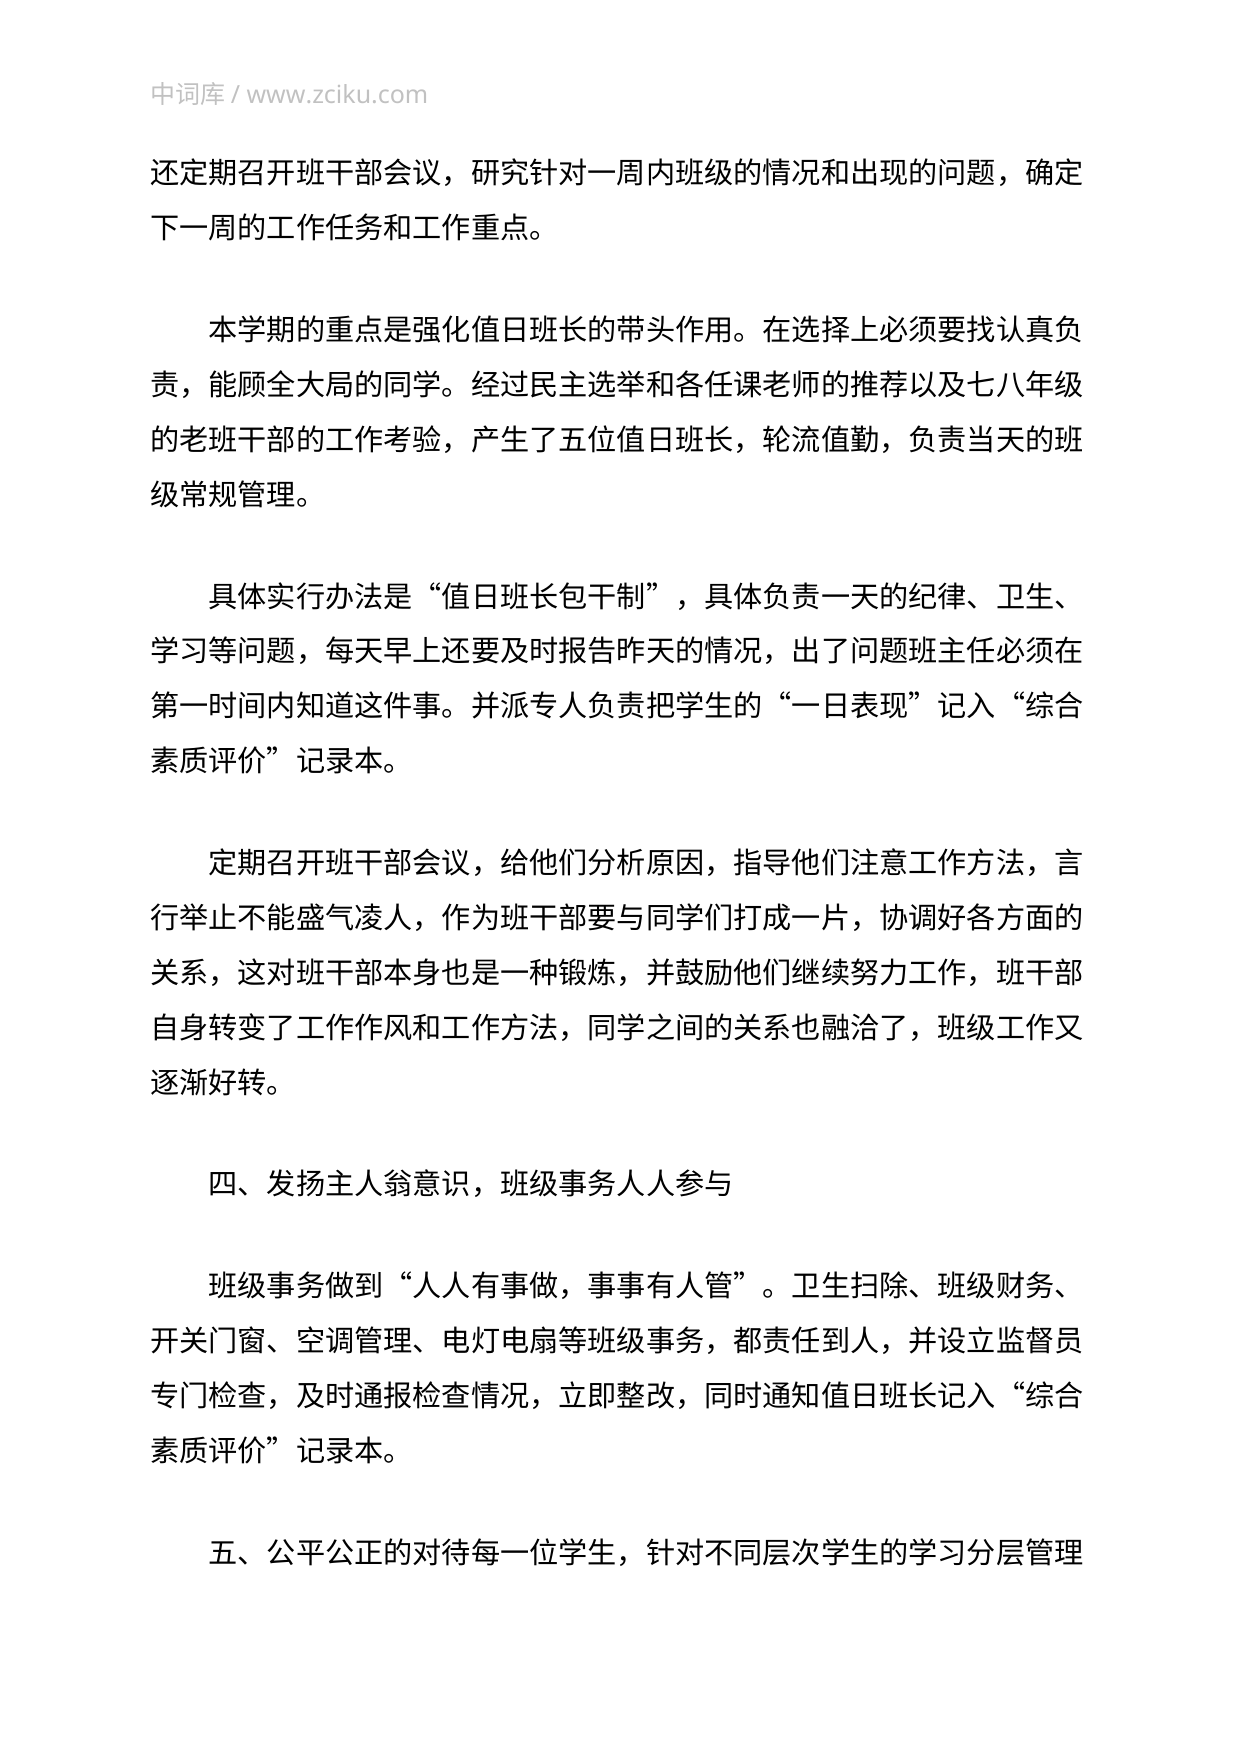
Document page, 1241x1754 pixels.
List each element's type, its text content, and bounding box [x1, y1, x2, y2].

text 四、发扬主人翁意识，班级事务人人参与 [150, 1161, 1090, 1203]
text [150, 150, 1090, 247]
text 定期召开班干部会议，给他们分析原因，指导他们注意工作方法，言行举止不能盛气凌人，作为班干部要与同学们打成一片，协调好各方面的关系，这对班干部本身也是一种锻炼，并鼓励他们继续努力工作，班干部自身转变了工作作风和工作方法，同学之间的关系也融洽了，班级工作又逐渐好转。 [150, 839, 1090, 1101]
text 五、公平公正的对待每一位学生，针对不同层次学生的学习分层管理 [150, 1529, 1090, 1571]
text 具体实行办法是“值日班长包干制”，具体负责一天的纪律、卫生、学习等问题，每天早上还要及时报告昨天的情况，出了问题班主任必须在第一时间内知道这件事。并派专人负责把学生的“一日表现”记入“综合素质评价”记录本。 [150, 573, 1090, 780]
text 班级事务做到“人人有事做，事事有人管”。卫生扫除、班级财务、开关门窗、空调管理、电灯电扇等班级事务，都责任到人，并设立监督员专门检查，及时通报检查情况，立即整改，同时通知值日班长记入“综合素质评价”记录本。 [150, 1263, 1090, 1470]
text 本学期的重点是强化值日班长的带头作用。在选择上必须要找认真负责，能顾全大局的同学。经过民主选举和各任课老师的推荐以及七八年级的老班干部的工作考验，产生了五位值日班长，轮流值勤，负责当天的班级常规管理。 [150, 307, 1090, 514]
